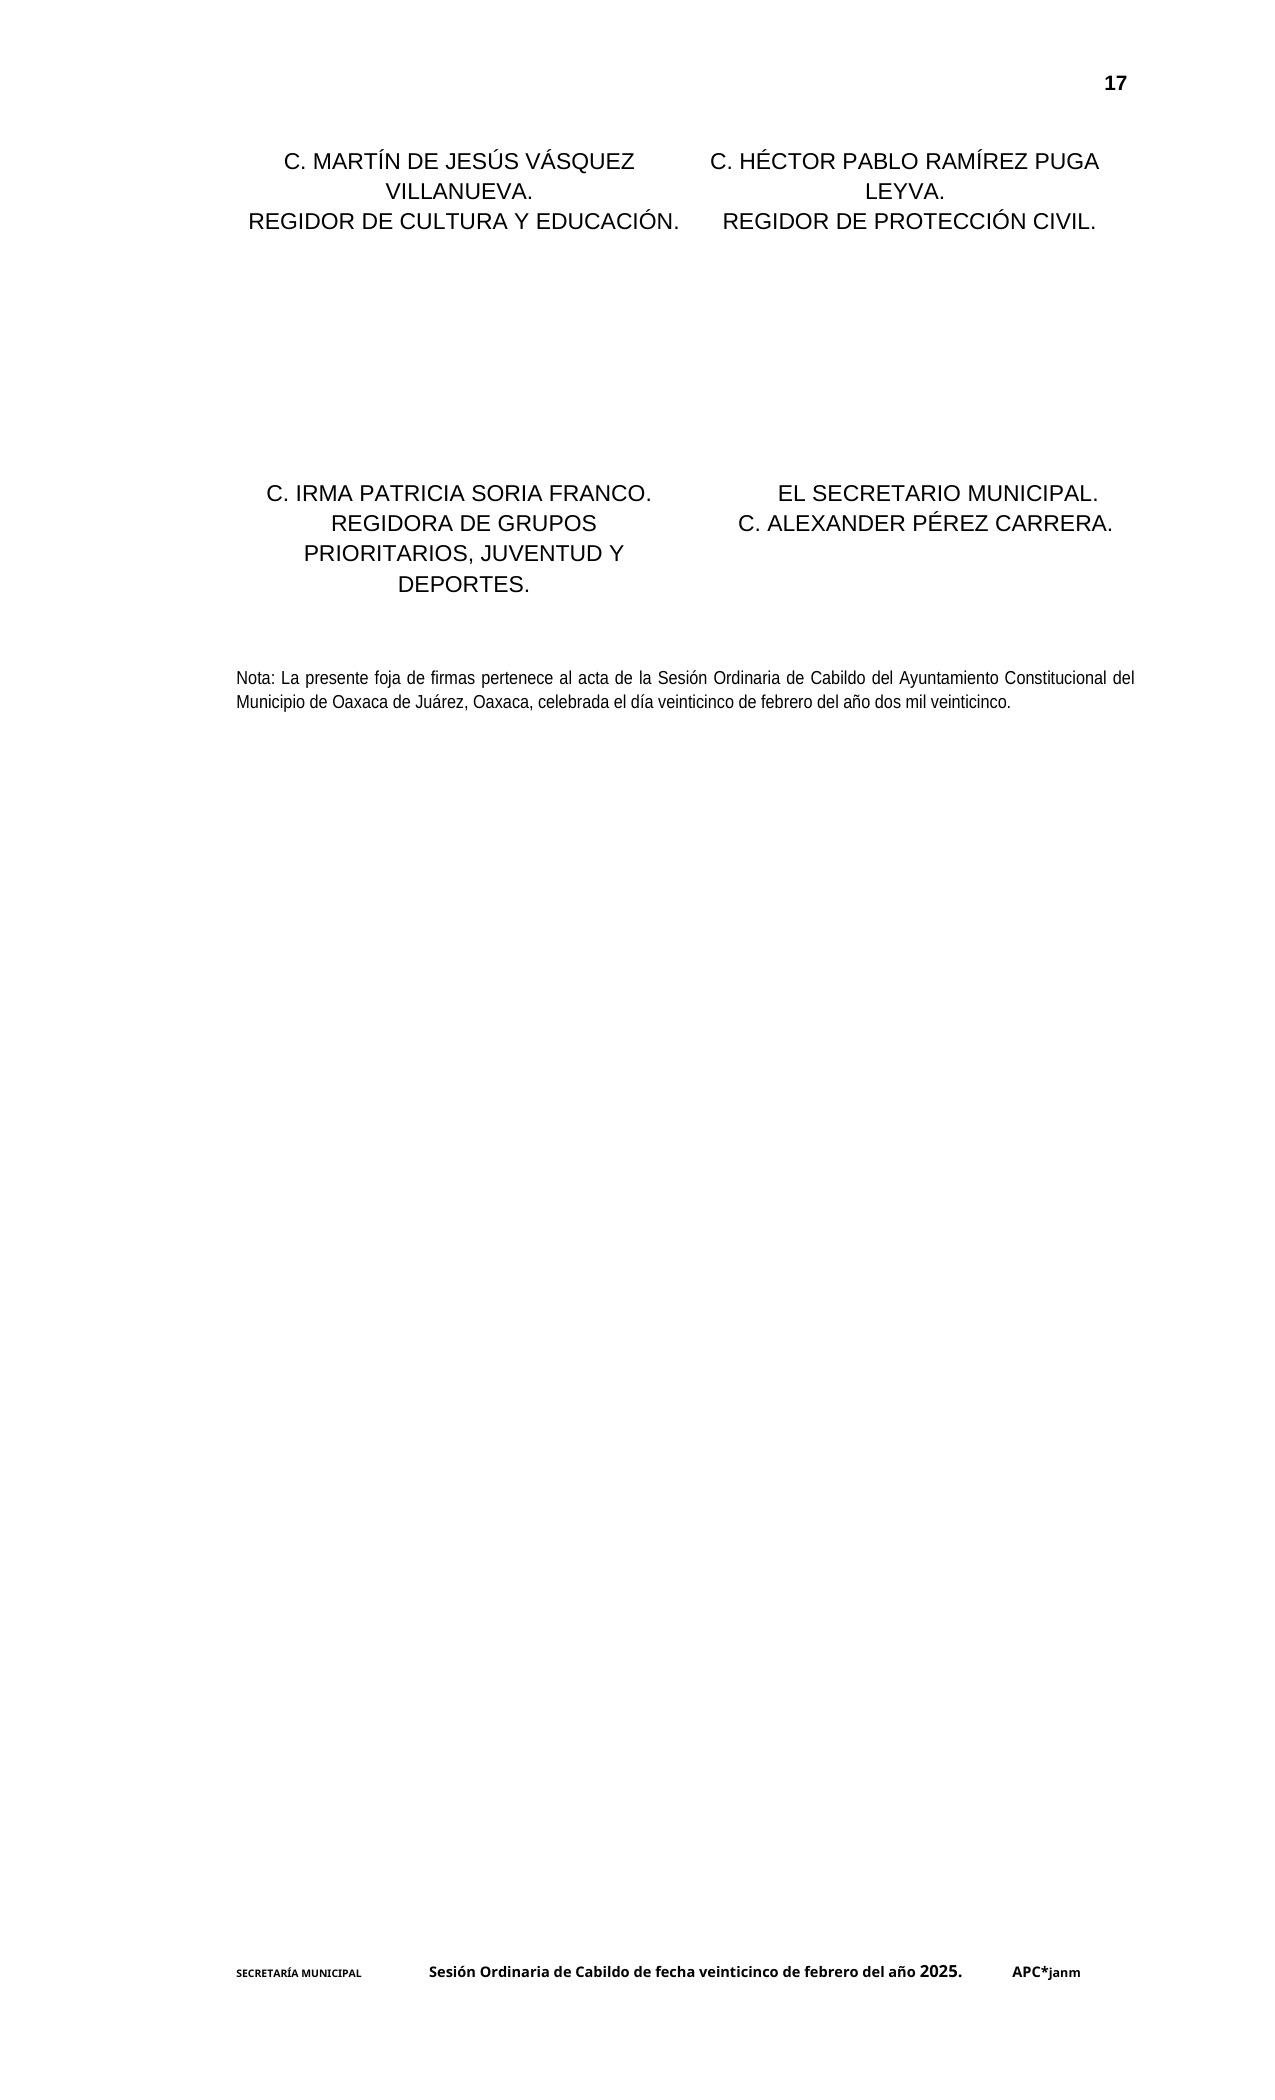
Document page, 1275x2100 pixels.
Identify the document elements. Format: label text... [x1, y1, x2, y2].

table_header C. MARTÍN DE JESÚS VÁSQUEZ VILLANUEVA. REGIDOR DE CULTURA Y EDUCACIÓN. [236, 148, 682, 480]
table_cell C. IRMA PATRICIA SORIA FRANCO. REGIDORA DE GRUPOS PRIORITARIOS, JUVENTUD Y DEPORTES. [236, 480, 682, 601]
table_header C. HÉCTOR PABLO RAMÍREZ PUGA LEYVA. REGIDOR DE PROTECCIÓN CIVIL. [682, 148, 1127, 480]
text Nota: La presente foja de firmas pertenece al acta de la Sesión Ordinaria de Cabildo del Ayuntamiento Constitucional del Municipio de Oaxaca de Juárez, Oaxaca, celebrada el día veinticinco de febrero del año dos mil veinticinco. [236, 667, 1137, 713]
table_cell EL SECRETARIO MUNICIPAL. C. ALEXANDER PÉREZ CARRERA. [682, 480, 1127, 601]
